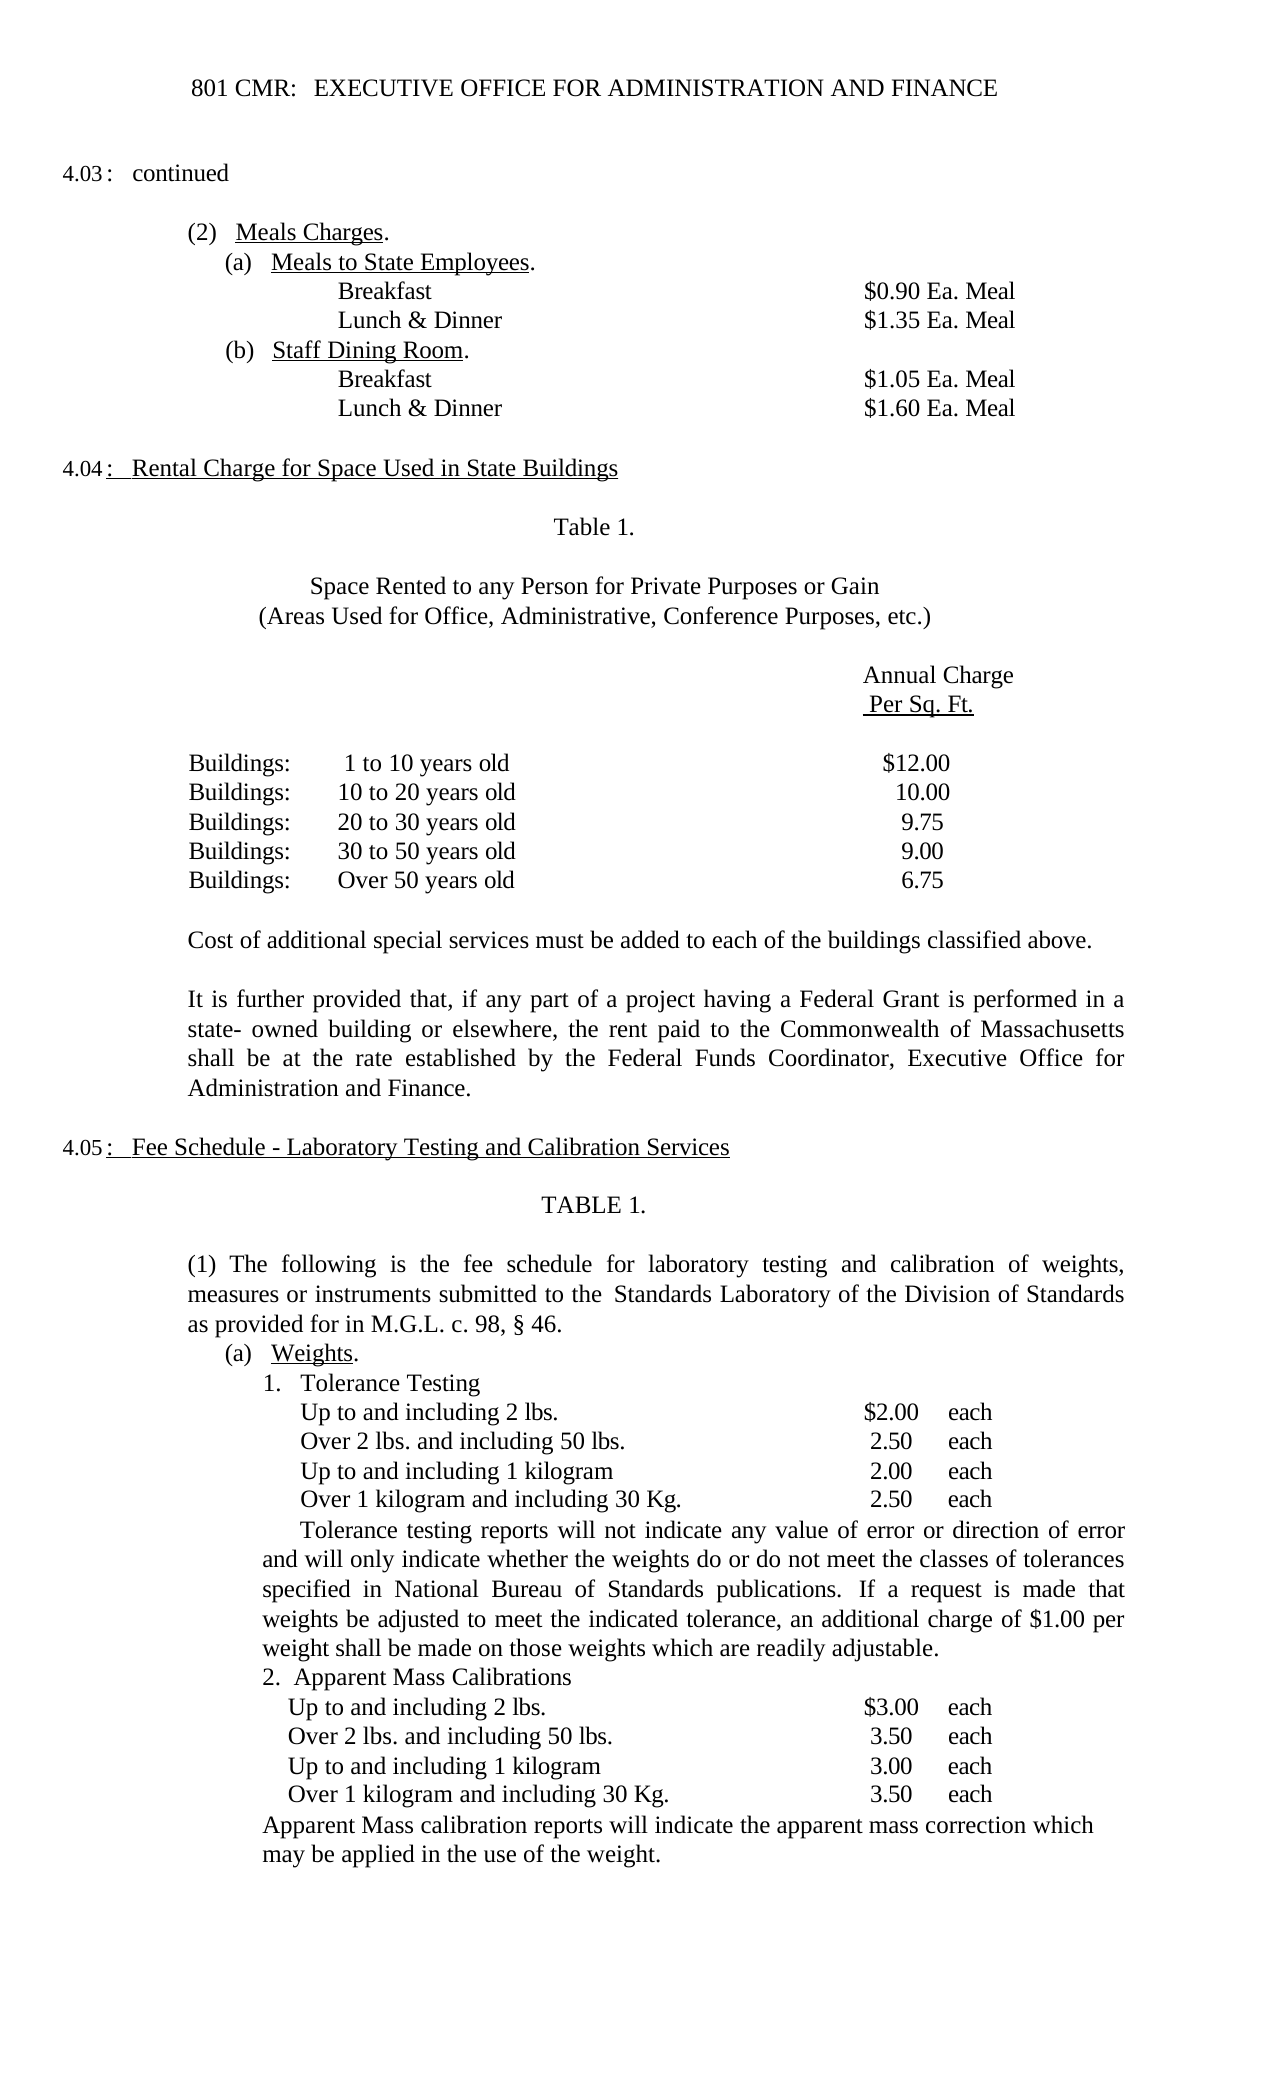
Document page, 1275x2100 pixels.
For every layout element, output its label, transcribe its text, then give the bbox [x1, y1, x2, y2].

text Apparent Mass calibration reports will indicate the apparent mass correction which may be applied in the use of the weight. [262, 1810, 1127, 1868]
text Cost of additional special services must be added to each of the buildings classified above. [187, 925, 1194, 954]
list Meals Charges. [187, 217, 1194, 246]
text Space Rented to any Person for Private Purposes or Gain (Areas Used for Office, Administrative, Conference Purposes, etc.) [258, 571, 944, 629]
list : Fee Schedule - Laboratory Testing and Calibration Services [62, 1132, 1194, 1160]
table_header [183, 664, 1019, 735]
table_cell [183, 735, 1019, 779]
text It is further provided that, if any part of a project having a Federal Grant is performed in a state- owned building or elsewhere, the rent paid to the Commonwealth of Massachusetts shall be at the rate established by the Federal Funds Coordinator, Executive Office for Administration and Finance. [187, 984, 1125, 1102]
list Weights. [224, 1338, 1194, 1367]
text Tolerance testing reports will not indicate any value of error or direction of error and will only indicate whether the weights do or do not meet the classes of tolerances specified in National Bureau of Standards publications. If a request is made that weights be adjusted to meet the indicated tolerance, an additional charge of $1.00 per weight shall be made on those weights which are readily adjustable. [262, 1515, 1125, 1662]
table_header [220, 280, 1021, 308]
list : Rental Charge for Space Used in State Buildings [62, 453, 1194, 482]
text TABLE 1. [38, 1191, 1150, 1219]
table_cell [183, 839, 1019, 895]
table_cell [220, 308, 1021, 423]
list The following is the fee schedule for laboratory testing and calibration of weights, measures or instruments submitted to the Standards Laboratory of the Division of Standards as provided for in M.G.L. c. 98, § 46. [187, 1249, 1125, 1337]
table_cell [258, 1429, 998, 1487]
list : continued [62, 158, 1194, 187]
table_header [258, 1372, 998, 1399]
text Table 1. [38, 512, 1150, 541]
list Meals to State Employees. [224, 247, 1194, 275]
list Apparent Mass Calibrations [262, 1663, 1194, 1691]
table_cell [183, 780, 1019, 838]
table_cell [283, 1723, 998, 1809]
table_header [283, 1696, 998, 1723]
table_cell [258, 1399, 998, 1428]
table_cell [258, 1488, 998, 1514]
